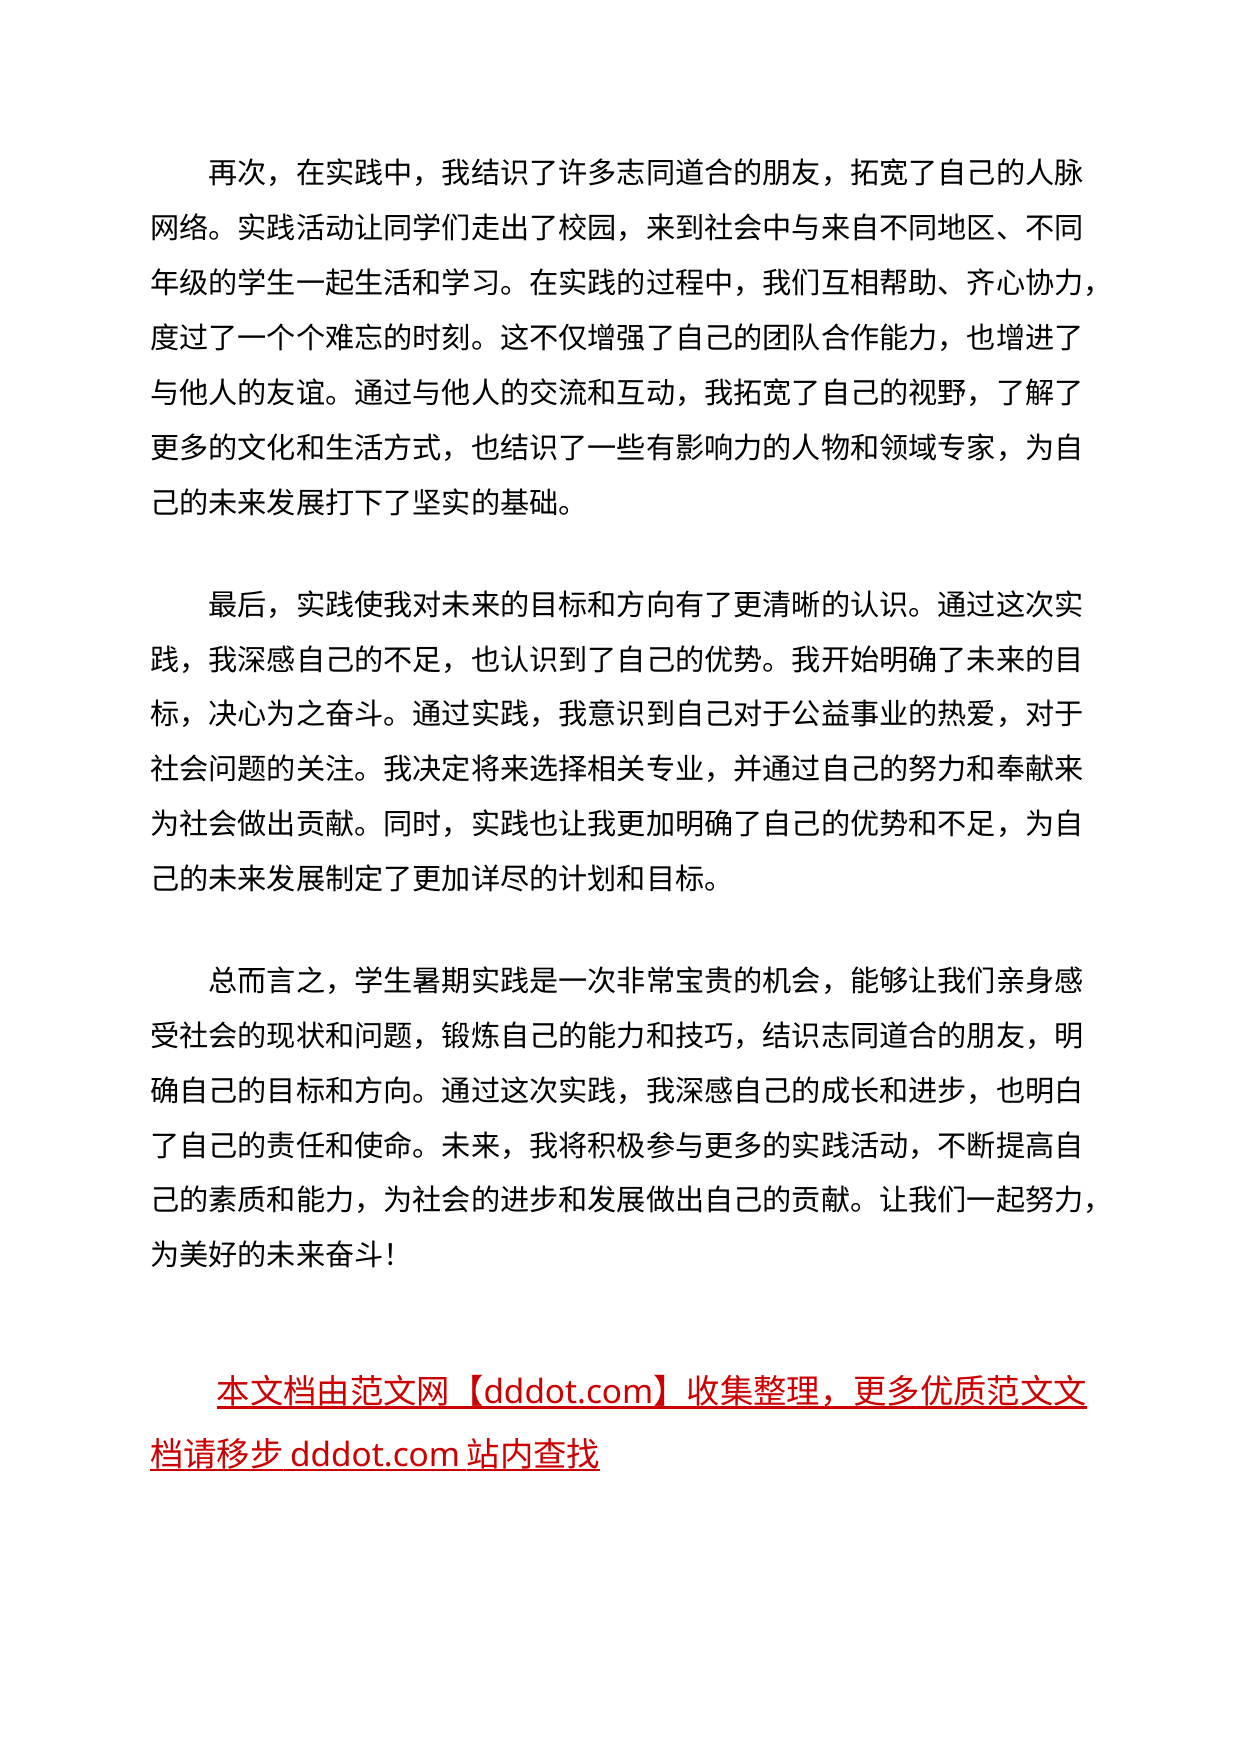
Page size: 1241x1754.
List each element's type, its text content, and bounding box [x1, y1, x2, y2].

text 总而言之，学生暑期实践是一次非常宝贵的机会，能够让我们亲身感受社会的现状和问题，锻炼自己的能力和技巧，结识志同道合的朋友，明确自己的目标和方向。通过这次实践，我深感自己的成长和进步，也明白了自己的责任和使命。未来，我将积极参与更多的实践活动，不断提高自己的素质和能力，为社会的进步和发展做出自己的贡献。让我们一起努力，为美好的未来奋斗！ [150, 957, 1090, 1274]
text 本文档由范文网【dddot.com】收集整理，更多优质范文文档请移步dddot.com站内查找 [150, 1365, 1090, 1476]
text 最后，实践使我对未来的目标和方向有了更清晰的认识。通过这次实践，我深感自己的不足，也认识到了自己的优势。我开始明确了未来的目标，决心为之奋斗。通过实践，我意识到自己对于公益事业的热爱，对于社会问题的关注。我决定将来选择相关专业，并通过自己的努力和奉献来为社会做出贡献。同时，实践也让我更加明确了自己的优势和不足，为自己的未来发展制定了更加详尽的计划和目标。 [150, 581, 1090, 898]
text 再次，在实践中，我结识了许多志同道合的朋友，拓宽了自己的人脉网络。实践活动让同学们走出了校园，来到社会中与来自不同地区、不同年级的学生一起生活和学习。在实践的过程中，我们互相帮助、齐心协力，度过了一个个难忘的时刻。这不仅增强了自己的团队合作能力，也增进了与他人的友谊。通过与他人的交流和互动，我拓宽了自己的视野，了解了更多的文化和生活方式，也结识了一些有影响力的人物和领域专家，为自己的未来发展打下了坚实的基础。 [150, 150, 1090, 522]
